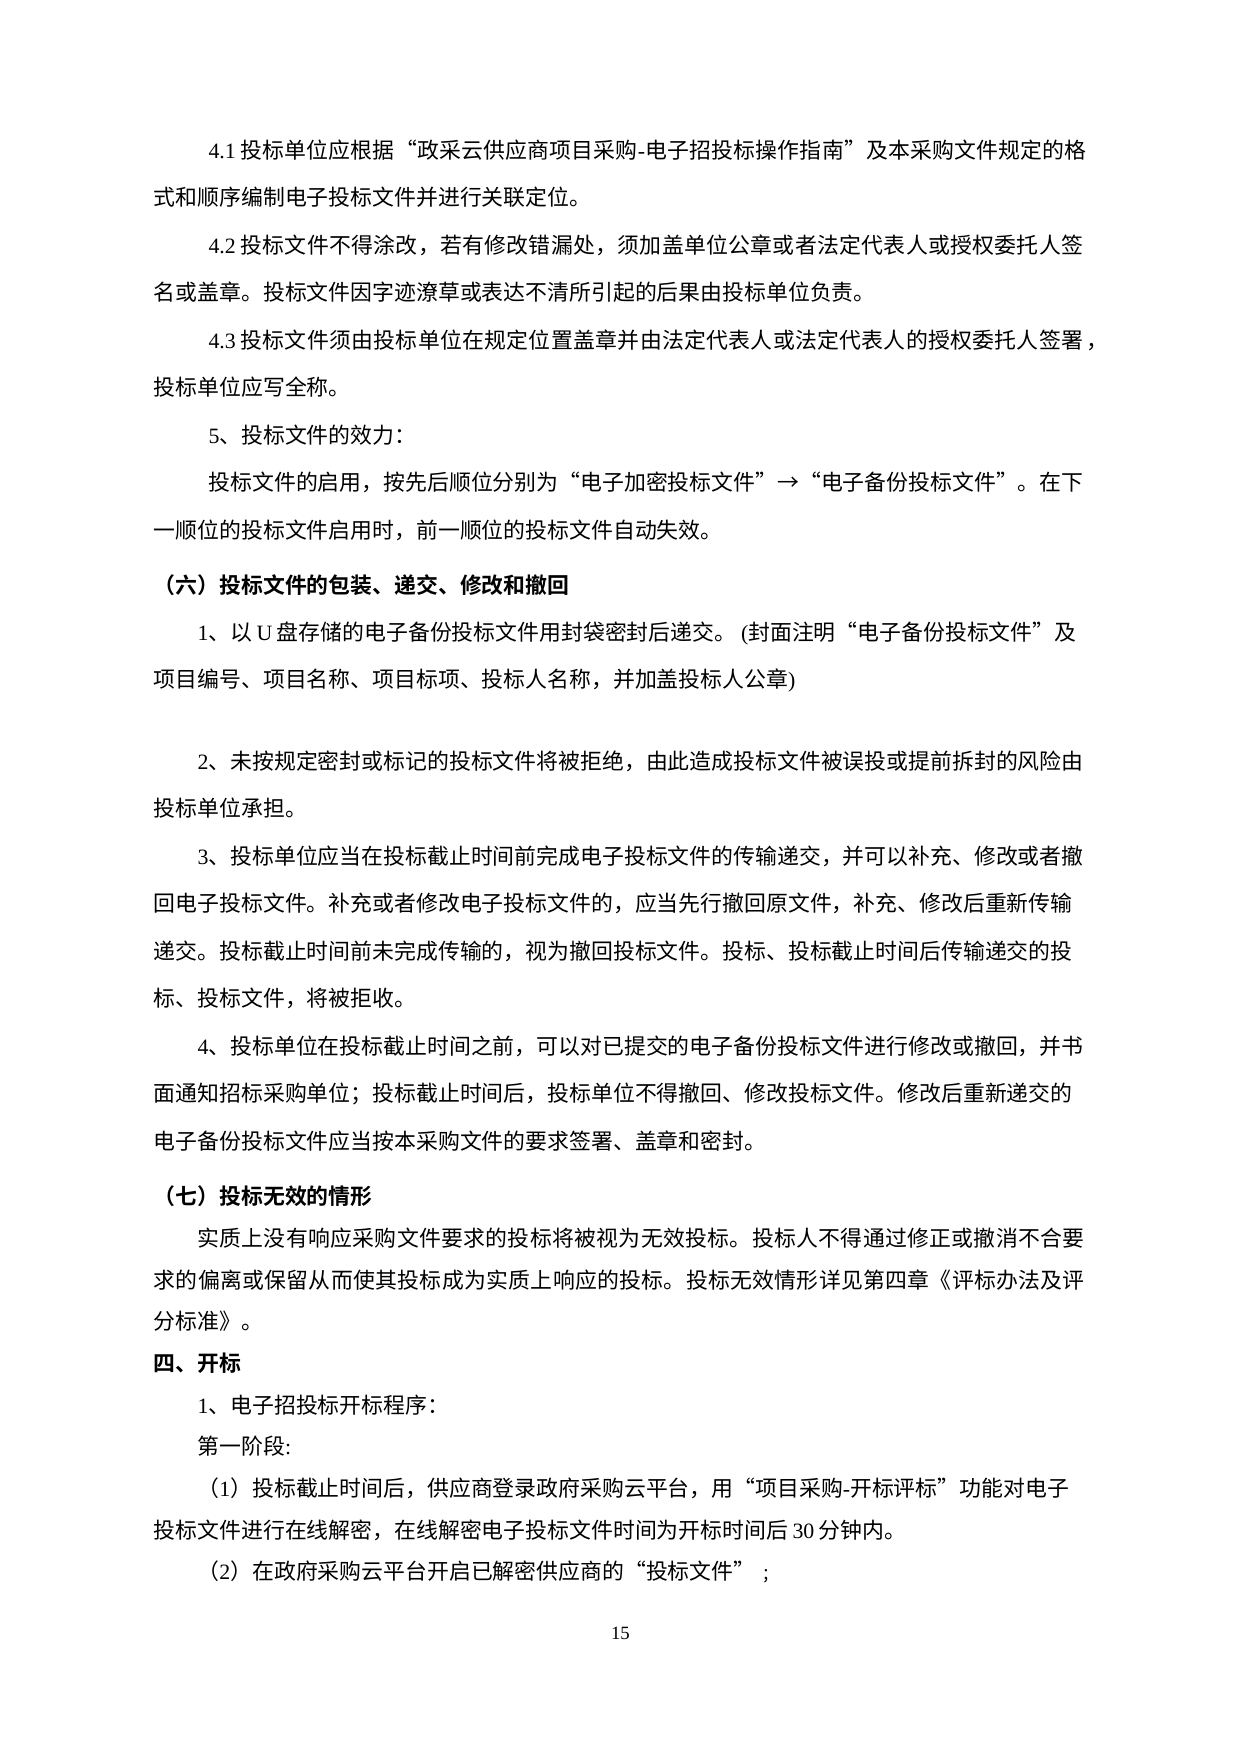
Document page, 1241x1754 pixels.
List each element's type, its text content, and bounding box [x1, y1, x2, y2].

subtitle （七）投标无效的情形 [153, 1171, 1087, 1213]
text （1）投标截止时间后，供应商登录政府采购云平台，用“项目采购-开标评标”功能对电子投标文件进行在线解密，在线解密电子投标文件时间为开标时间后30分钟内。 [153, 1463, 1087, 1546]
text 3、投标单位应当在投标截止时间前完成电子投标文件的传输递交，并可以补充、修改或者撤回电子投标文件。补充或者修改电子投标文件的，应当先行撤回原文件，补充、修改后重新传输递交。投标截止时间前未完成传输的，视为撤回投标文件。投标、投标截止时间后传输递交的投标、投标文件，将被拒收。 [153, 839, 1087, 1013]
text 1、以U盘存储的电子备份投标文件用封袋密封后递交。 (封面注明“电子备份投标文件”及项目编号、项目名称、项目标项、投标人名称，并加盖投标人公章) [153, 614, 1087, 694]
text 实质上没有响应采购文件要求的投标将被视为无效投标。投标人不得通过修正或撤消不合要求的偏离或保留从而使其投标成为实质上响应的投标。投标无效情形详见第四章《评标办法及评分标准》。 [153, 1213, 1087, 1338]
text 4、投标单位在投标截止时间之前，可以对已提交的电子备份投标文件进行修改或撤回，并书面通知招标采购单位；投标截止时间后，投标单位不得撤回、修改投标文件。修改后重新递交的电子备份投标文件应当按本采购文件的要求签署、盖章和密封。 [153, 1029, 1087, 1156]
text 第一阶段: [153, 1421, 1087, 1463]
text 4.3投标文件须由投标单位在规定位置盖章并由法定代表人或法定代表人的授权委托人签署，投标单位应写全称。 [153, 323, 1087, 402]
subtitle 四、开标 [153, 1338, 1087, 1380]
text 4.1投标单位应根据“政采云供应商项目采购-电子招投标操作指南”及本采购文件规定的格式和顺序编制电子投标文件并进行关联定位。 [153, 133, 1087, 212]
text （2）在政府采购云平台开启已解密供应商的“投标文件”﹔ [153, 1546, 1087, 1588]
subtitle （六）投标文件的包装、递交、修改和撤回 [153, 560, 1087, 602]
text 2、未按规定密封或标记的投标文件将被拒绝，由此造成投标文件被误投或提前拆封的风险由投标单位承担。 [153, 744, 1087, 823]
text 4.2投标文件不得涂改，若有修改错漏处，须加盖单位公章或者法定代表人或授权委托人签名或盖章。投标文件因字迹潦草或表达不清所引起的后果由投标单位负责。 [153, 228, 1087, 307]
text 1、电子招投标开标程序： [153, 1380, 1087, 1421]
text 投标文件的启用，按先后顺位分别为“电子加密投标文件”→“电子备份投标文件”。在下一顺位的投标文件启用时，前一顺位的投标文件自动失效。 [153, 465, 1087, 544]
text 5、投标文件的效力： [153, 418, 1087, 449]
